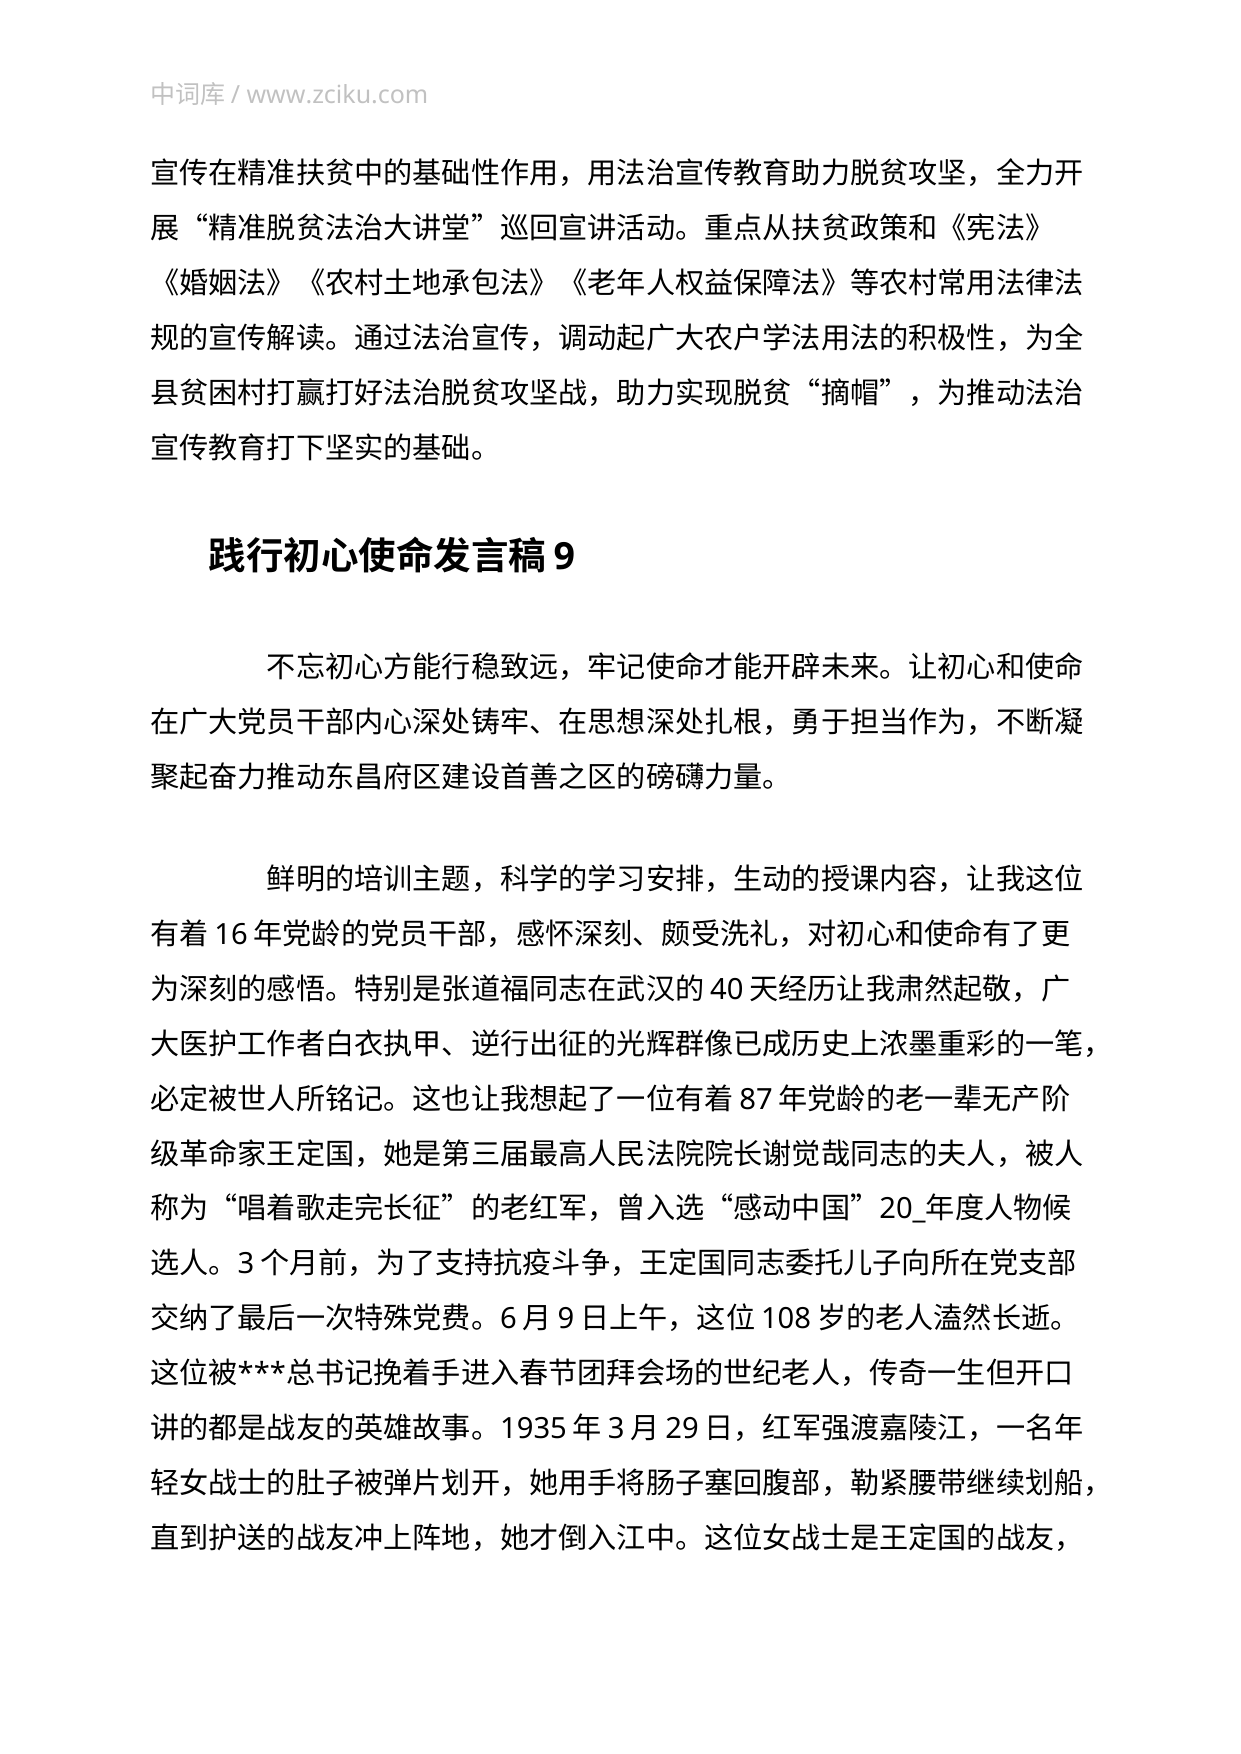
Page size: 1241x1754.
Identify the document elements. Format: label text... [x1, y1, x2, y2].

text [150, 855, 1090, 1557]
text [150, 150, 1090, 467]
text 践行初心使命发言稿9 [150, 526, 1090, 581]
text 不忘初心方能行稳致远，牢记使命才能开辟未来。让初心和使命在广大党员干部内心深处铸牢、在思想深处扎根，勇于担当作为，不断凝聚起奋力推动东昌府区建设首善之区的磅礴力量。 [150, 644, 1090, 796]
